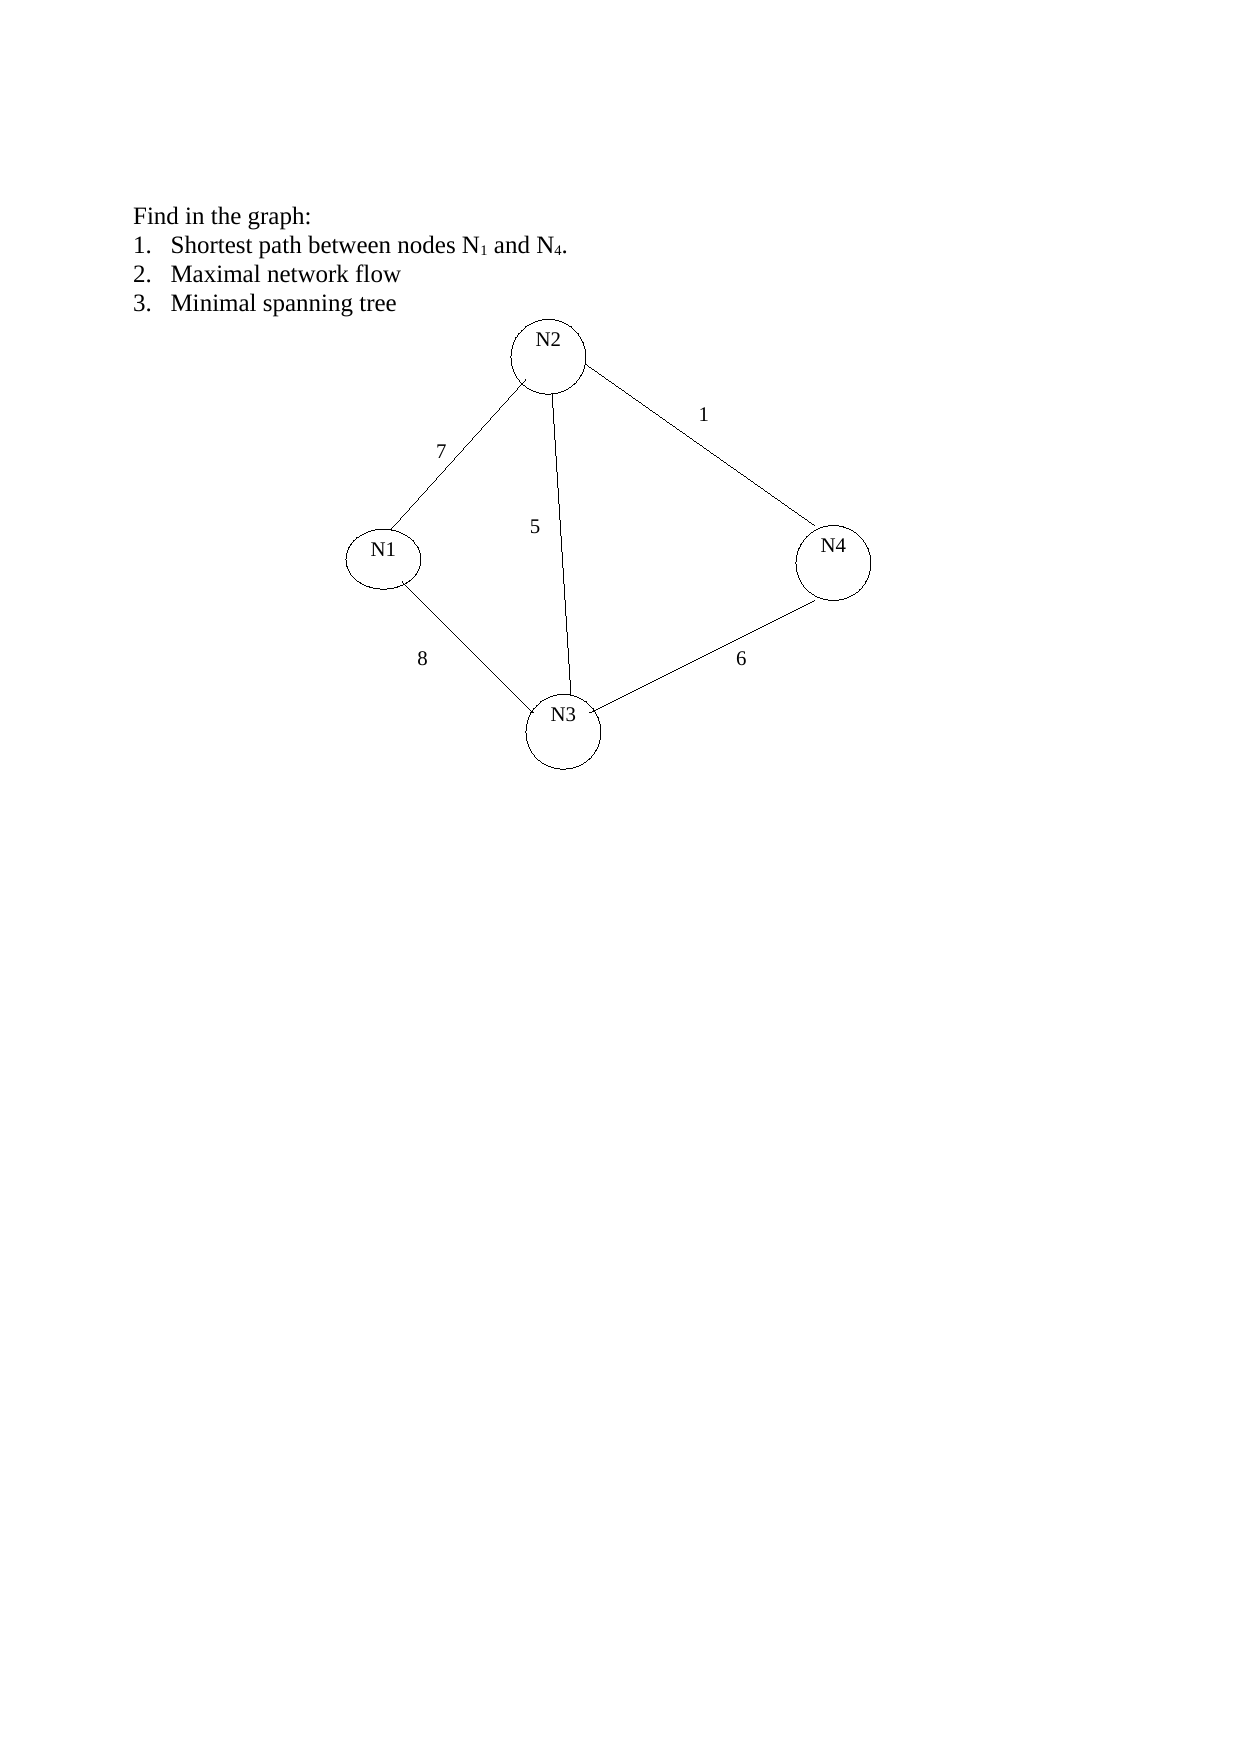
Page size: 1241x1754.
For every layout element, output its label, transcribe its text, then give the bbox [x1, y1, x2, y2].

list Shortest path between nodes N1 and N4. [133, 230, 1107, 259]
list Maximal network flow [133, 259, 1107, 288]
list Minimal spanning tree [133, 288, 1107, 316]
text Find in the graph: [133, 201, 1107, 230]
